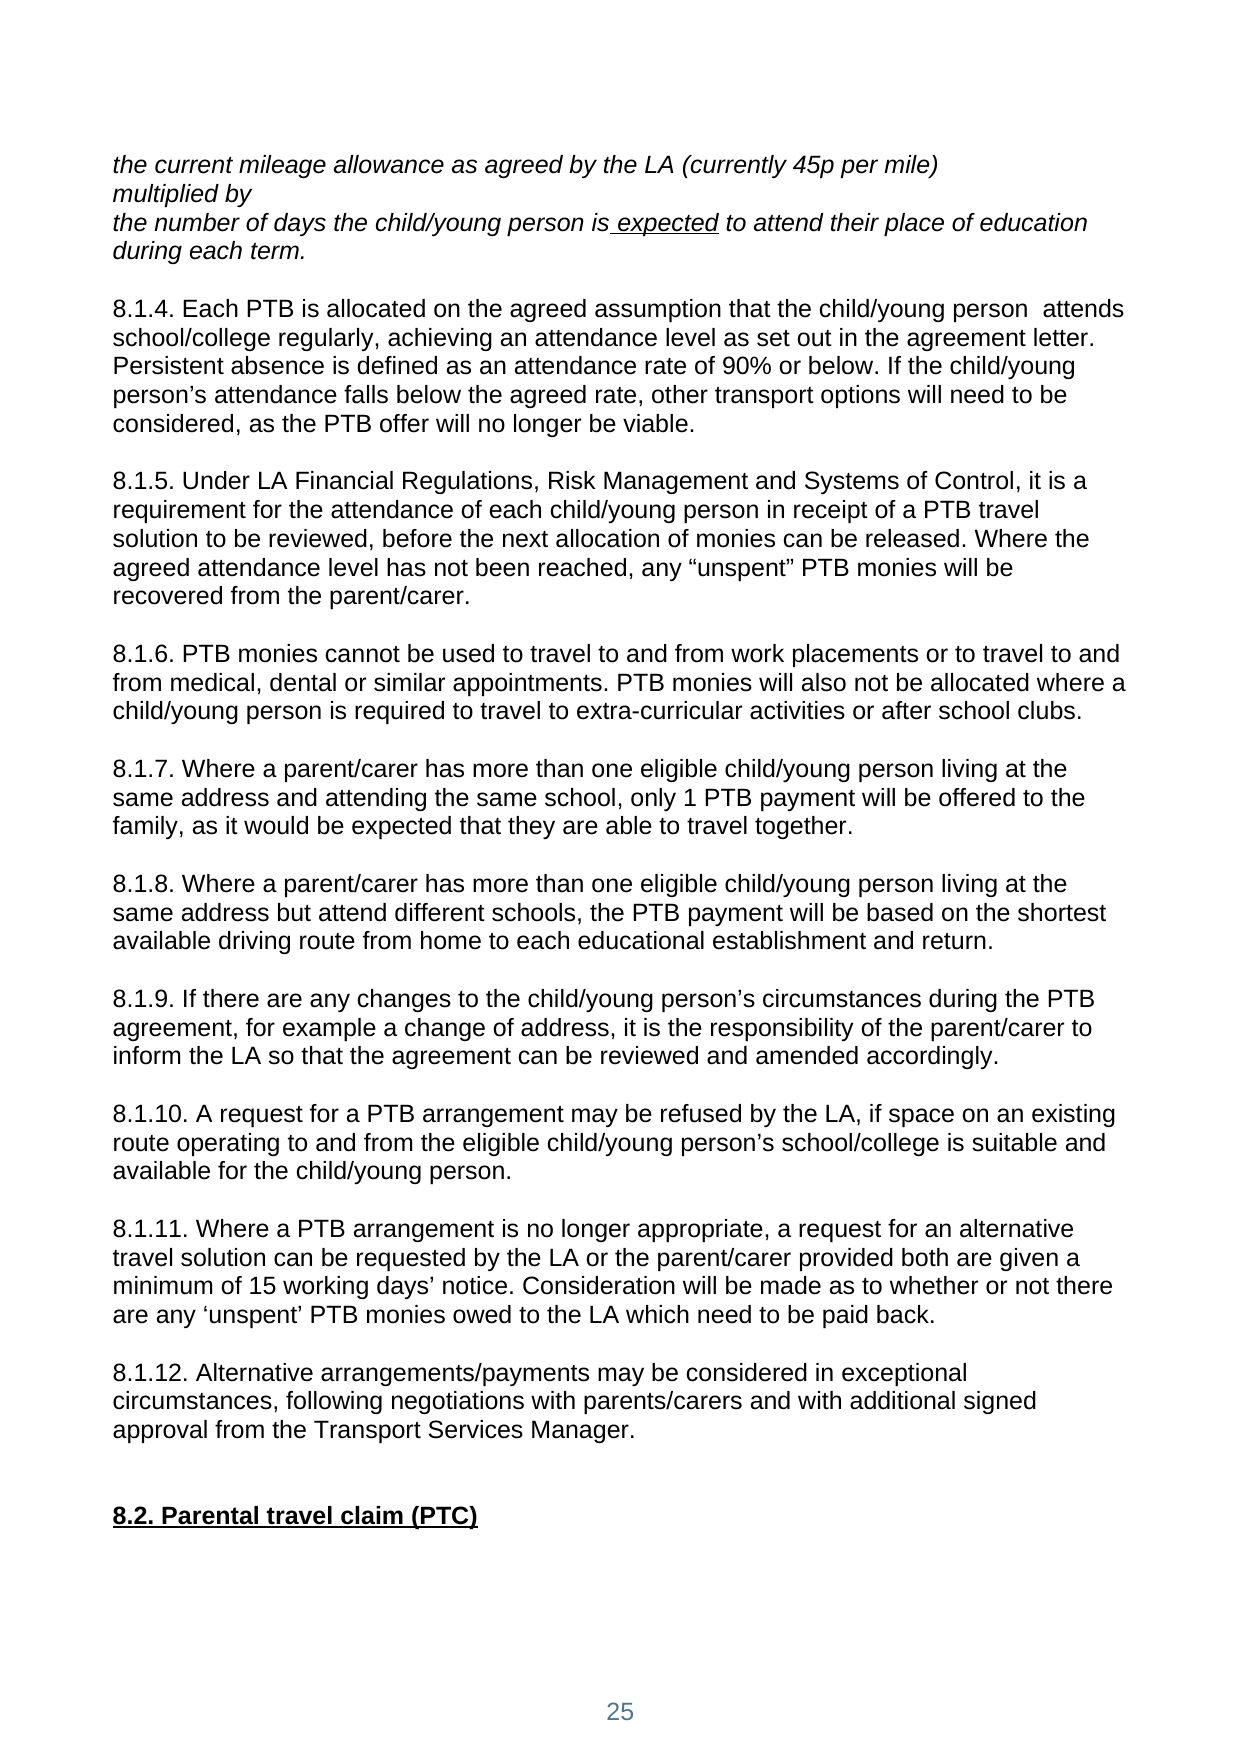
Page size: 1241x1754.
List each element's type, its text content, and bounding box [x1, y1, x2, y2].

text 8.1.7. Where a parent/carer has more than one eligible child/young person living at the same address and attending the same school, only 1 PTB payment will be offered to the family, as it would be expected that they are able to travel together. [112, 754, 1128, 840]
text 8.1.8. Where a parent/carer has more than one eligible child/young person living at the same address but attend different schools, the PTB payment will be based on the shortest available driving route from home to each educational establishment and return. [112, 869, 1128, 955]
text 8.1.12. Alternative arrangements/payments may be considered in exceptional circumstances, following negotiations with parents/carers and with additional signed approval from the Transport Services Manager. [112, 1357, 1128, 1444]
text 8.1.10. A request for a PTB arrangement may be refused by the LA, if space on an existing route operating to and from the eligible child/young person’s school/college is suitable and available for the child/young person. [112, 1099, 1128, 1185]
text 8.1.11. Where a PTB arrangement is no longer appropriate, a request for an alternative travel solution can be requested by the LA or the parent/carer provided both are given a minimum of 15 working days’ notice. Consideration will be made as to whether or not there are any ‘unspent’ PTB monies owed to the LA which need to be paid back. [112, 1214, 1128, 1329]
text 8.1.4. Each PTB is allocated on the agreed assumption that the child/young person attends school/college regularly, achieving an attendance level as set out in the agreement letter. Persistent absence is defined as an attendance rate of 90% or below. If the child/young person’s attendance falls below the agreed rate, other transport options will need to be considered, as the PTB offer will no longer be viable. [112, 294, 1128, 437]
text 8.1.5. Under LA Financial Regulations, Risk Management and Systems of Control, it is a requirement for the attendance of each child/young person in receipt of a PTB travel solution to be reviewed, before the next allocation of monies can be released. Where the agreed attendance level has not been reached, any “unspent” PTB monies will be recovered from the parent/carer. [112, 466, 1128, 610]
text multiplied by [112, 179, 1128, 207]
text 8.2. Parental travel claim (PTC) [112, 1501, 1128, 1530]
text 8.1.9. If there are any changes to the child/young person’s circumstances during the PTB agreement, for example a change of address, it is the responsibility of the parent/carer to inform the LA so that the agreement can be reviewed and amended accordingly. [112, 984, 1128, 1070]
text the number of days the child/young person is expected to attend their place of education during each term. [112, 207, 1128, 265]
text the current mileage allowance as agreed by the LA (currently 45p per mile) [112, 150, 1128, 179]
text 8.1.6. PTB monies cannot be used to travel to and from work placements or to travel to and from medical, dental or similar appointments. PTB monies will also not be allocated where a child/young person is required to travel to extra-curricular activities or after school clubs. [112, 639, 1128, 725]
